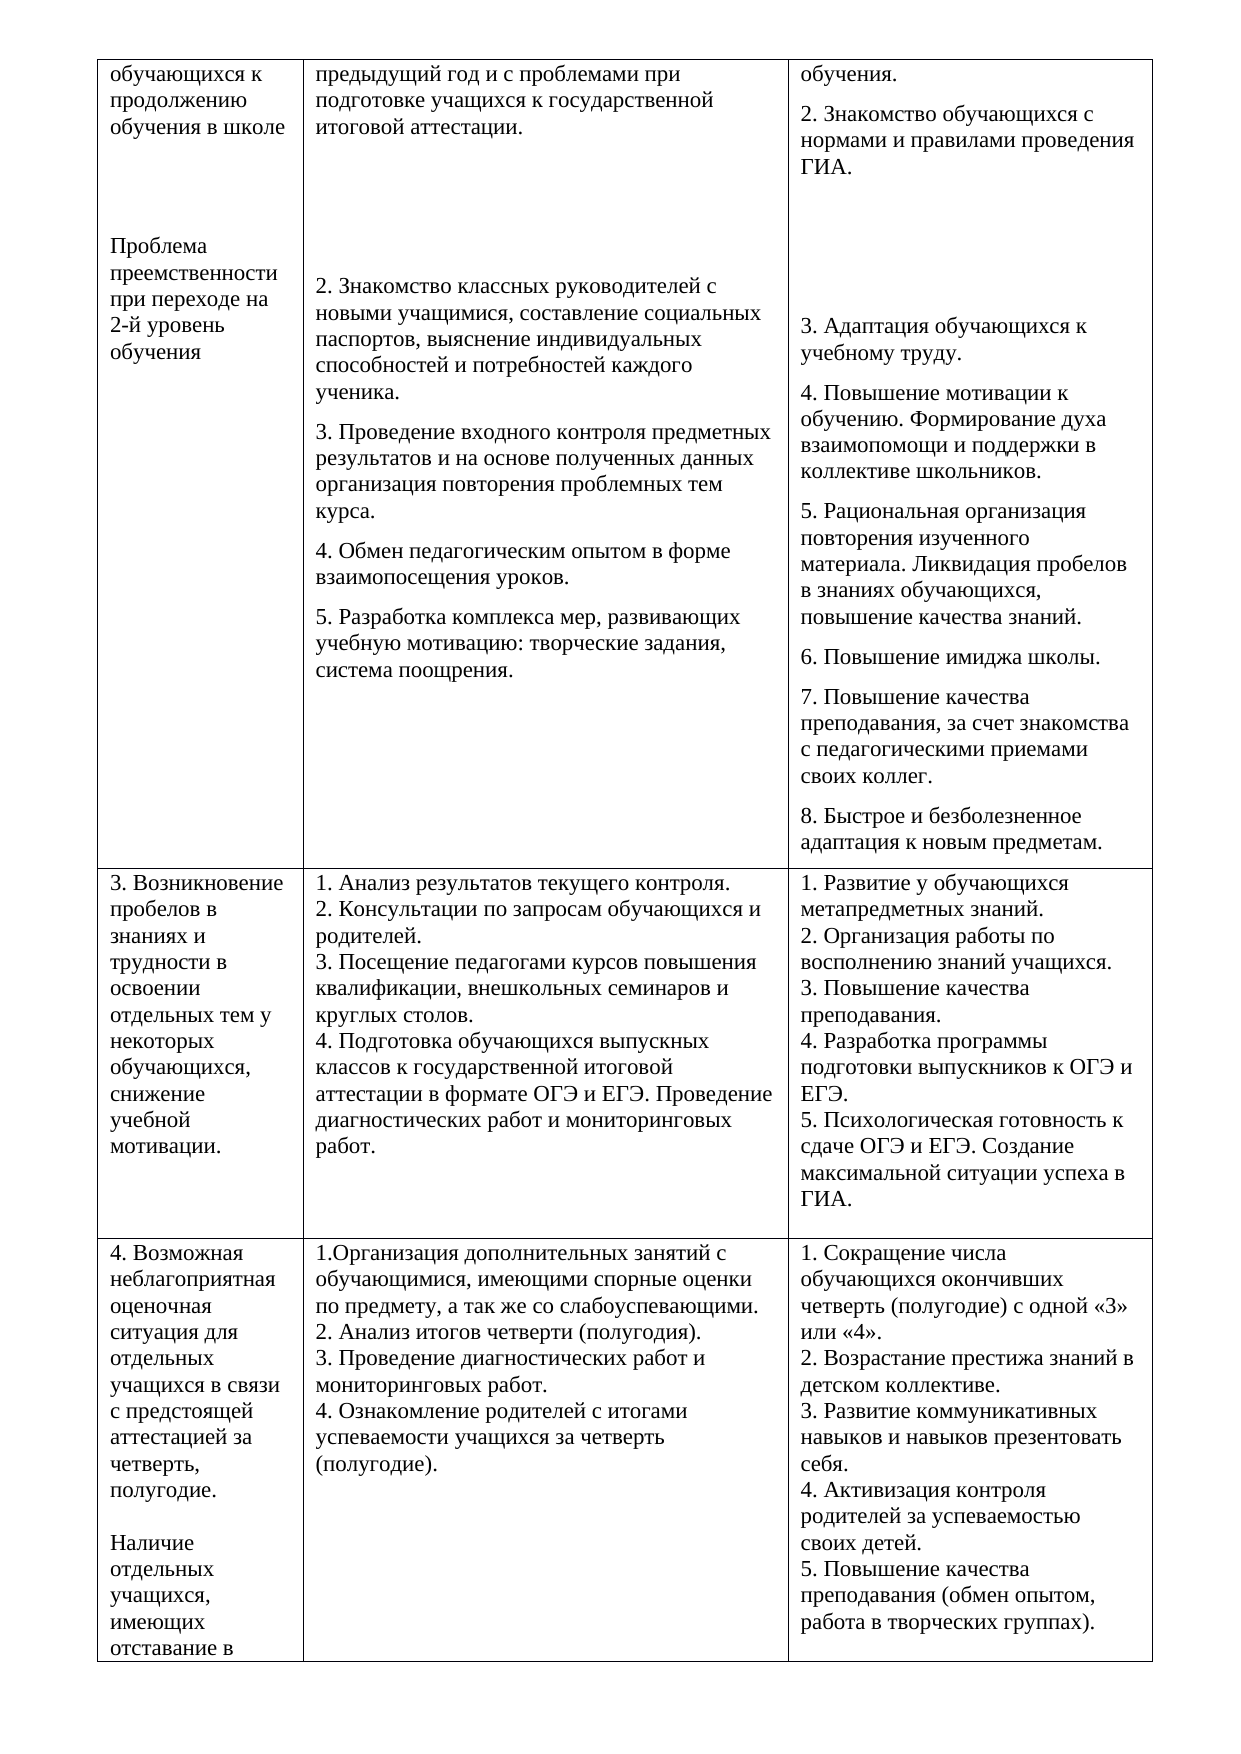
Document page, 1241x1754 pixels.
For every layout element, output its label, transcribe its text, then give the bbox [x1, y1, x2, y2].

table_cell 1. Развитие у обучающихся метапредметных знаний. 2. Организация работы по восполнению знаний учащихся. 3. Повышение качества преподавания. 4. Разработка программы подготовки выпускников к ОГЭ и ЕГЭ. 5. Психологическая готовность к сдаче ОГЭ и ЕГЭ. Создание максимальной ситуации успеха в ГИА. [789, 869, 1152, 1238]
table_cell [98, 60, 303, 868]
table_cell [789, 60, 1152, 868]
table_cell 3. Возникновение пробелов в знаниях и трудности в освоении отдельных тем у некоторых обучающихся, снижение учебной мотивации. [98, 869, 303, 1238]
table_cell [98, 1239, 303, 1661]
table_cell 1. Анализ результатов текущего контроля. 2. Консультации по запросам обучающихся и родителей. 3. Посещение педагогами курсов повышения квалификации, внешкольных семинаров и круглых столов. 4. Подготовка обучающихся выпускных классов к государственной итоговой аттестации в формате ОГЭ и ЕГЭ. Проведение диагностических работ и мониторинговых работ. [304, 869, 788, 1238]
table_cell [789, 1239, 1152, 1661]
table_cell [304, 1239, 788, 1661]
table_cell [304, 60, 788, 868]
